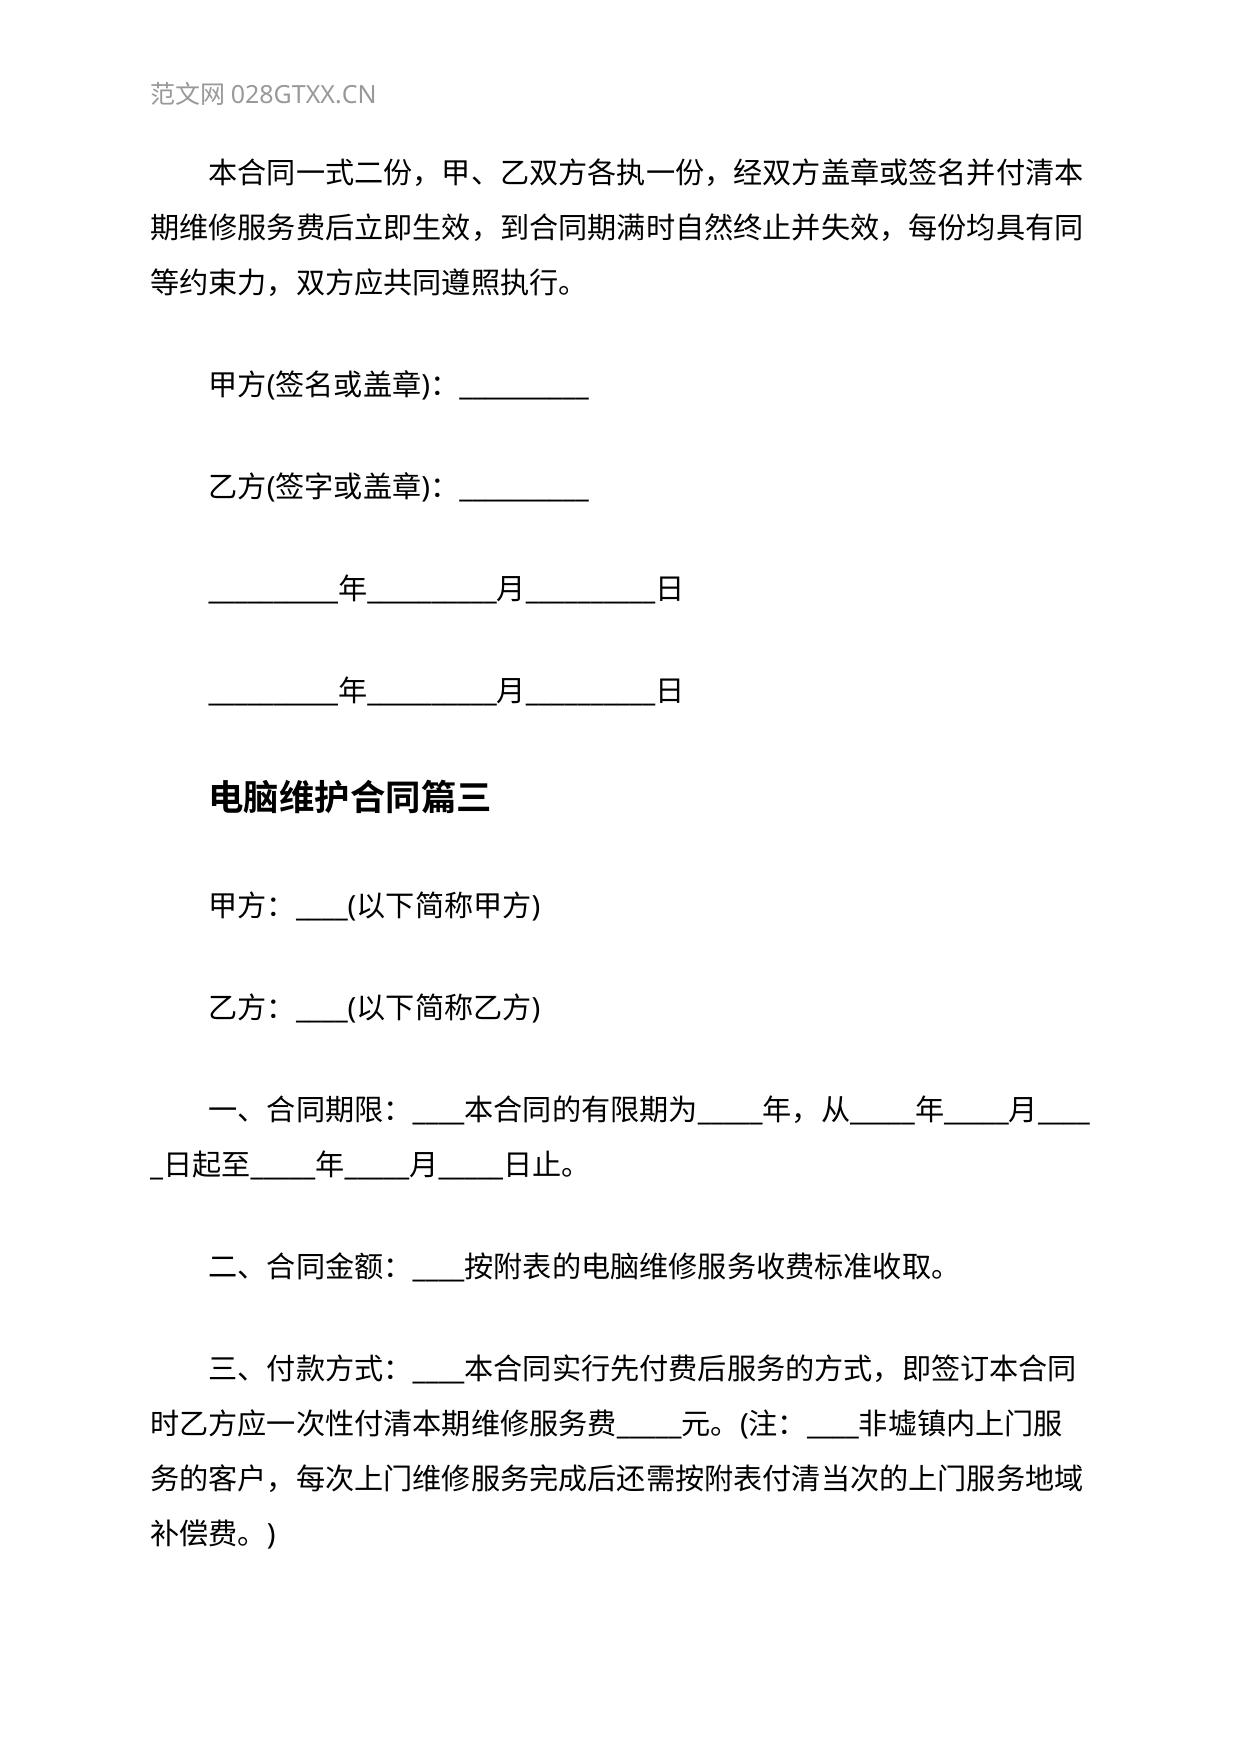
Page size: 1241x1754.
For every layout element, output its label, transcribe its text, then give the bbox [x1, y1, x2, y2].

text 本合同一式二份，甲、乙双方各执一份，经双方盖章或签名并付清本期维修服务费后立即生效，到合同期满时自然终止并失效，每份均具有同等约束力，双方应共同遵照执行。 [150, 150, 1090, 302]
text 二、合同金额：____按附表的电脑维修服务收费标准收取。 [150, 1244, 1090, 1286]
text 甲方：____(以下简称甲方) [150, 883, 1090, 925]
text __________年__________月__________日 [150, 566, 1090, 608]
text 甲方(签名或盖章)：__________ [150, 362, 1090, 404]
text __________年__________月__________日 [150, 667, 1090, 710]
text 电脑维护合同篇三 [150, 769, 1090, 821]
text 三、付款方式：____本合同实行先付费后服务的方式，即签订本合同时乙方应一次性付清本期维修服务费_____元。(注：____非墟镇内上门服务的客户，每次上门维修服务完成后还需按附表付清当次的上门服务地域补偿费。) [150, 1346, 1090, 1553]
text 乙方：____(以下简称乙方) [150, 985, 1090, 1027]
text 乙方(签字或盖章)：__________ [150, 463, 1090, 506]
text 一、合同期限：____本合同的有限期为_____年，从_____年_____月_____日起至_____年_____月_____日止。 [150, 1087, 1090, 1184]
